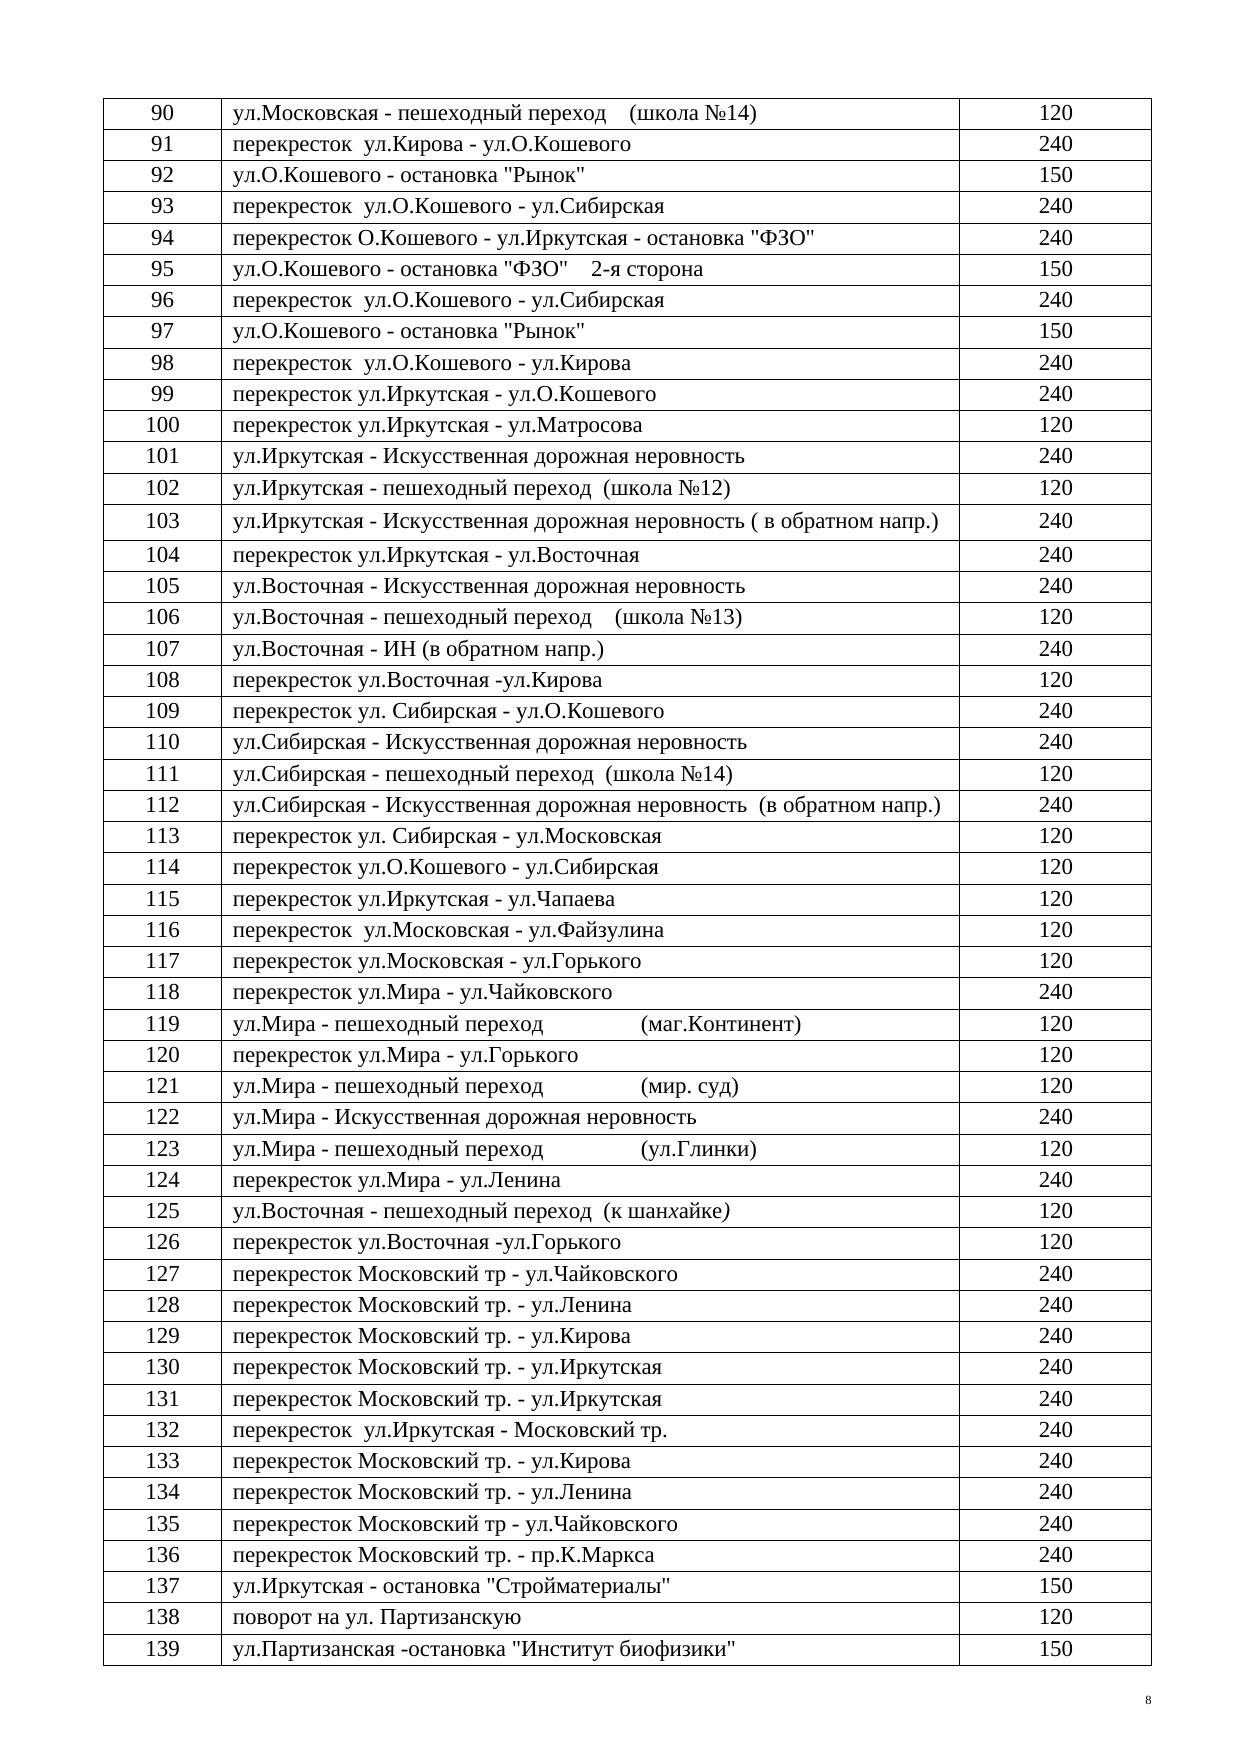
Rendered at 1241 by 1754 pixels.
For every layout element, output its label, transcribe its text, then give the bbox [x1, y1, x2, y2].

table_cell перекресток ул. Сибирская - ул.О.Кошевого [222, 697, 959, 727]
table_cell 150 [960, 1635, 1151, 1665]
table_cell перекресток ул.Восточная -ул.Горького [222, 1228, 959, 1258]
table_cell 136 [104, 1541, 221, 1571]
table_cell 240 [960, 1510, 1151, 1540]
table_cell 120 [960, 1072, 1151, 1102]
table_cell 137 [104, 1572, 221, 1602]
table_cell 120 [960, 1197, 1151, 1227]
table_cell 240 [960, 1166, 1151, 1196]
table_cell ул.О.Кошевого - остановка "Рынок" [222, 317, 959, 347]
table_cell 124 [104, 1166, 221, 1196]
table_cell перекресток ул.Восточная -ул.Кирова [222, 666, 959, 696]
table_cell 240 [960, 1478, 1151, 1508]
table_cell 91 [104, 130, 221, 160]
table_cell 107 [104, 635, 221, 665]
table_cell перекресток Московский тр. - ул.Иркутская [222, 1353, 959, 1383]
table_cell перекресток ул.О.Кошевого - ул.Кирова [222, 349, 959, 379]
table_cell перекресток Московский тр. - ул.Кирова [222, 1447, 959, 1477]
table_cell 240 [960, 791, 1151, 821]
table_cell поворот на ул. Партизанскую [222, 1603, 959, 1633]
table_cell 120 [960, 760, 1151, 790]
table_cell перекресток ул.О.Кошевого - ул.Сибирская [222, 286, 959, 316]
table_cell ул.О.Кошевого - остановка "ФЗО" 2-я сторона [222, 255, 959, 285]
table_cell перекресток ул.Иркутская - ул.Чапаева [222, 885, 959, 915]
table_cell 133 [104, 1447, 221, 1477]
table_cell 135 [104, 1510, 221, 1540]
table_cell 120 [104, 1041, 221, 1071]
table_cell 240 [960, 1103, 1151, 1133]
table_cell 90 [104, 99, 221, 129]
table_cell 240 [960, 728, 1151, 758]
table_cell 240 [960, 1385, 1151, 1415]
table_cell 150 [960, 161, 1151, 191]
table_cell 132 [104, 1416, 221, 1446]
table_cell ул.Мира - Искусственная дорожная неровность [222, 1103, 959, 1133]
table_cell перекресток ул.Кирова - ул.О.Кошевого [222, 130, 959, 160]
table_cell 116 [104, 916, 221, 946]
table_cell 240 [960, 1416, 1151, 1446]
table_cell 134 [104, 1478, 221, 1508]
table_cell 240 [960, 130, 1151, 160]
table_cell 101 [104, 442, 221, 472]
table_cell 98 [104, 349, 221, 379]
table_cell 120 [960, 885, 1151, 915]
table_cell 150 [960, 317, 1151, 347]
table_cell 240 [960, 224, 1151, 254]
table_cell 120 [960, 853, 1151, 883]
table_cell 125 [104, 1197, 221, 1227]
table_cell 123 [104, 1135, 221, 1165]
table_cell 104 [104, 541, 221, 571]
table_cell 92 [104, 161, 221, 191]
table_cell 108 [104, 666, 221, 696]
table_cell 120 [960, 1228, 1151, 1258]
table_cell 240 [960, 635, 1151, 665]
table_cell 130 [104, 1353, 221, 1383]
table_cell 240 [960, 1353, 1151, 1383]
table_cell 240 [960, 541, 1151, 571]
table_cell 240 [960, 192, 1151, 222]
table_cell перекресток ул.Мира - ул.Чайковского [222, 978, 959, 1008]
table_cell 96 [104, 286, 221, 316]
table_cell 112 [104, 791, 221, 821]
table_cell 115 [104, 885, 221, 915]
table_cell ул.Иркутская - остановка "Стройматериалы" [222, 1572, 959, 1602]
table_cell 121 [104, 1072, 221, 1102]
table_cell перекресток Московский тр. - пр.К.Маркса [222, 1541, 959, 1571]
table_cell перекресток ул.Иркутская - ул.Восточная [222, 541, 959, 571]
table_cell 120 [960, 666, 1151, 696]
table_cell 139 [104, 1635, 221, 1665]
table_cell 240 [960, 978, 1151, 1008]
table_cell 126 [104, 1228, 221, 1258]
table_cell ул.Сибирская - Искусственная дорожная неровность (в обратном напр.) [222, 791, 959, 821]
table_cell 120 [960, 1041, 1151, 1071]
table_cell ул.Мира - пешеходный переход (мир. суд) [222, 1072, 959, 1102]
table_cell ул.Восточная - Искусственная дорожная неровность [222, 572, 959, 602]
table_cell перекресток Московский тр. - ул.Ленина [222, 1291, 959, 1321]
table_cell 120 [960, 1135, 1151, 1165]
table_cell 94 [104, 224, 221, 254]
table_cell 93 [104, 192, 221, 222]
table_cell ул.Восточная - ИН (в обратном напр.) [222, 635, 959, 665]
table_cell перекресток Московский тр - ул.Чайковского [222, 1510, 959, 1540]
table_cell 118 [104, 978, 221, 1008]
table_cell ул.Восточная - пешеходный переход (школа №13) [222, 603, 959, 633]
table_cell 95 [104, 255, 221, 285]
table_cell ул.Партизанская -остановка "Институт биофизики" [222, 1635, 959, 1665]
table_cell 240 [960, 505, 1151, 540]
table_cell ул.Восточная - пешеходный переход (к шанхайке) [222, 1197, 959, 1227]
table_cell ул.Московская - пешеходный переход (школа №14) [222, 99, 959, 129]
table_cell перекресток ул.Московская - ул.Файзулина [222, 916, 959, 946]
table_cell 120 [960, 603, 1151, 633]
table_cell 120 [960, 822, 1151, 852]
table_cell 240 [960, 442, 1151, 472]
table_cell 240 [960, 1322, 1151, 1352]
table_cell перекресток ул.Иркутская - ул.Матросова [222, 411, 959, 441]
table_cell ул.О.Кошевого - остановка "Рынок" [222, 161, 959, 191]
table_cell 120 [960, 411, 1151, 441]
table_cell 120 [960, 474, 1151, 504]
table_cell перекресток ул.Московская - ул.Горького [222, 947, 959, 977]
table_cell ул.Иркутская - пешеходный переход (школа №12) [222, 474, 959, 504]
table_cell 106 [104, 603, 221, 633]
table_cell 99 [104, 380, 221, 410]
table_cell 110 [104, 728, 221, 758]
table_cell 240 [960, 697, 1151, 727]
table_cell перекресток Московский тр. - ул.Иркутская [222, 1385, 959, 1415]
table_cell 240 [960, 349, 1151, 379]
table_cell перекресток ул. Сибирская - ул.Московская [222, 822, 959, 852]
table_cell 109 [104, 697, 221, 727]
table_cell ул.Мира - пешеходный переход (маг.Континент) [222, 1010, 959, 1040]
table_cell 138 [104, 1603, 221, 1633]
table_cell перекресток ул.Иркутская - ул.О.Кошевого [222, 380, 959, 410]
table_cell 127 [104, 1260, 221, 1290]
table_cell 129 [104, 1322, 221, 1352]
table_cell 240 [960, 1447, 1151, 1477]
table_cell ул.Сибирская - пешеходный переход (школа №14) [222, 760, 959, 790]
table_cell 100 [104, 411, 221, 441]
table_cell перекресток Московский тр - ул.Чайковского [222, 1260, 959, 1290]
table_cell 113 [104, 822, 221, 852]
table_cell перекресток Московский тр. - ул.Ленина [222, 1478, 959, 1508]
table_cell 120 [960, 947, 1151, 977]
table_cell 240 [960, 1291, 1151, 1321]
table_cell 240 [960, 572, 1151, 602]
table_cell 240 [960, 1541, 1151, 1571]
table_cell ул.Сибирская - Искусственная дорожная неровность [222, 728, 959, 758]
table_cell перекресток Московский тр. - ул.Кирова [222, 1322, 959, 1352]
table_cell 114 [104, 853, 221, 883]
table_cell перекресток ул.Мира - ул.Горького [222, 1041, 959, 1071]
table_cell 240 [960, 286, 1151, 316]
table_cell перекресток ул.О.Кошевого - ул.Сибирская [222, 853, 959, 883]
table_cell перекресток ул.Иркутская - Московский тр. [222, 1416, 959, 1446]
table_cell 120 [960, 916, 1151, 946]
table_cell ул.Иркутская - Искусственная дорожная неровность [222, 442, 959, 472]
table_cell перекресток ул.Мира - ул.Ленина [222, 1166, 959, 1196]
table_cell 120 [960, 99, 1151, 129]
table_cell 122 [104, 1103, 221, 1133]
table_cell перекресток ул.О.Кошевого - ул.Сибирская [222, 192, 959, 222]
table_cell 240 [960, 380, 1151, 410]
table_cell 131 [104, 1385, 221, 1415]
table_cell 150 [960, 255, 1151, 285]
table_cell ул.Мира - пешеходный переход (ул.Глинки) [222, 1135, 959, 1165]
table_cell ул.Иркутская - Искусственная дорожная неровность ( в обратном напр.) [222, 505, 959, 540]
table_cell 150 [960, 1572, 1151, 1602]
table_cell 117 [104, 947, 221, 977]
table_cell 128 [104, 1291, 221, 1321]
table_cell 120 [960, 1010, 1151, 1040]
table_cell 102 [104, 474, 221, 504]
table_cell 111 [104, 760, 221, 790]
table_cell 240 [960, 1260, 1151, 1290]
table_cell 105 [104, 572, 221, 602]
table_cell 119 [104, 1010, 221, 1040]
table_cell 97 [104, 317, 221, 347]
table_cell 103 [104, 505, 221, 540]
table_cell перекресток О.Кошевого - ул.Иркутская - остановка "ФЗО" [222, 224, 959, 254]
table_cell 120 [960, 1603, 1151, 1633]
